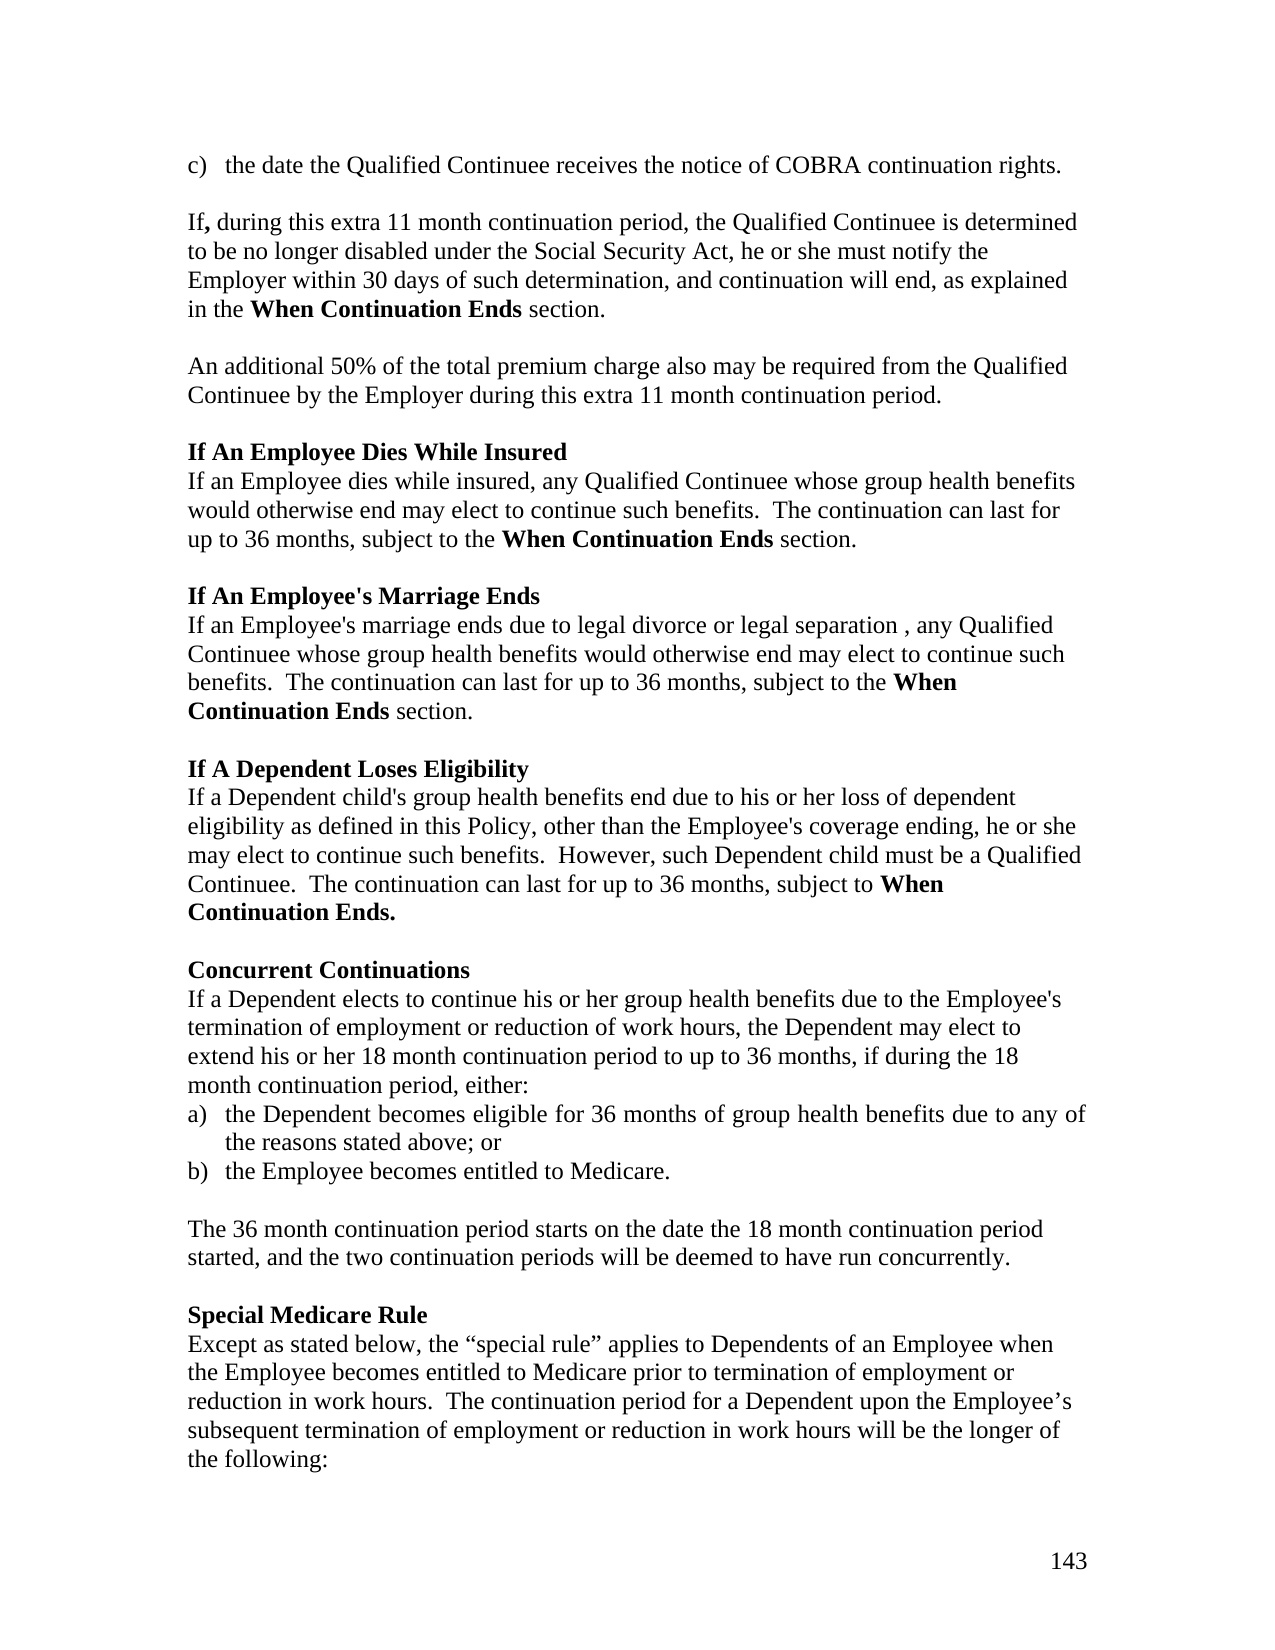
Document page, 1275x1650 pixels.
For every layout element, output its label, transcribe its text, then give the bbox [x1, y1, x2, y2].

text If a Dependent child's group health benefits end due to his or her loss of dependent eligibility as defined in this Policy, other than the Employee's coverage ending, he or she may elect to continue such benefits. However, such Dependent child must be a Qualified Continuee. The continuation can last for up to 36 months, subject to When Continuation Ends. [187, 782, 1087, 926]
list the Dependent becomes eligible for 36 months of group health benefits due to any of the reasons stated above; or [187, 1099, 1087, 1156]
list the date the Qualified Continuee receives the notice of COBRA continuation rights. [187, 150, 1087, 179]
text Concurrent Continuations [187, 955, 1087, 984]
text If, during this extra 11 month continuation period, the Qualified Continuee is determined to be no longer disabled under the Social Security Act, he or she must notify the Employer within 30 days of such determination, and continuation will end, as explained in the When Continuation Ends section. [187, 207, 1087, 322]
text If an Employee's marriage ends due to legal divorce or legal separation , any Qualified Continuee whose group health benefits would otherwise end may elect to continue such benefits. The continuation can last for up to 36 months, subject to the When Continuation Ends section. [187, 610, 1087, 725]
text If a Dependent elects to continue his or her group health benefits due to the Employee's termination of employment or reduction of work hours, the Dependent may elect to extend his or her 18 month continuation period to up to 36 months, if during the 18 month continuation period, either: [187, 984, 1087, 1099]
text If An Employee's Marriage Ends [187, 581, 1087, 610]
text Except as stated below, the “special rule” applies to Dependents of an Employee when the Employee becomes entitled to Medicare prior to termination of employment or reduction in work hours. The continuation period for a Dependent upon the Employee’s subsequent termination of employment or reduction in work hours will be the longer of the following: [187, 1329, 1087, 1472]
text An additional 50% of the total premium charge also may be required from the Qualified Continuee by the Employer during this extra 11 month continuation period. [187, 351, 1087, 409]
text If An Employee Dies While Insured [187, 437, 1087, 466]
text If A Dependent Loses Eligibility [187, 754, 1087, 782]
text If an Employee dies while insured, any Qualified Continuee whose group health benefits would otherwise end may elect to continue such benefits. The continuation can last for up to 36 months, subject to the When Continuation Ends section. [187, 466, 1087, 552]
text The 36 month continuation period starts on the date the 18 month continuation period started, and the two continuation periods will be deemed to have run concurrently. [187, 1214, 1087, 1271]
list the Employee becomes entitled to Medicare. [187, 1156, 1087, 1185]
text Special Medicare Rule [187, 1300, 1087, 1329]
